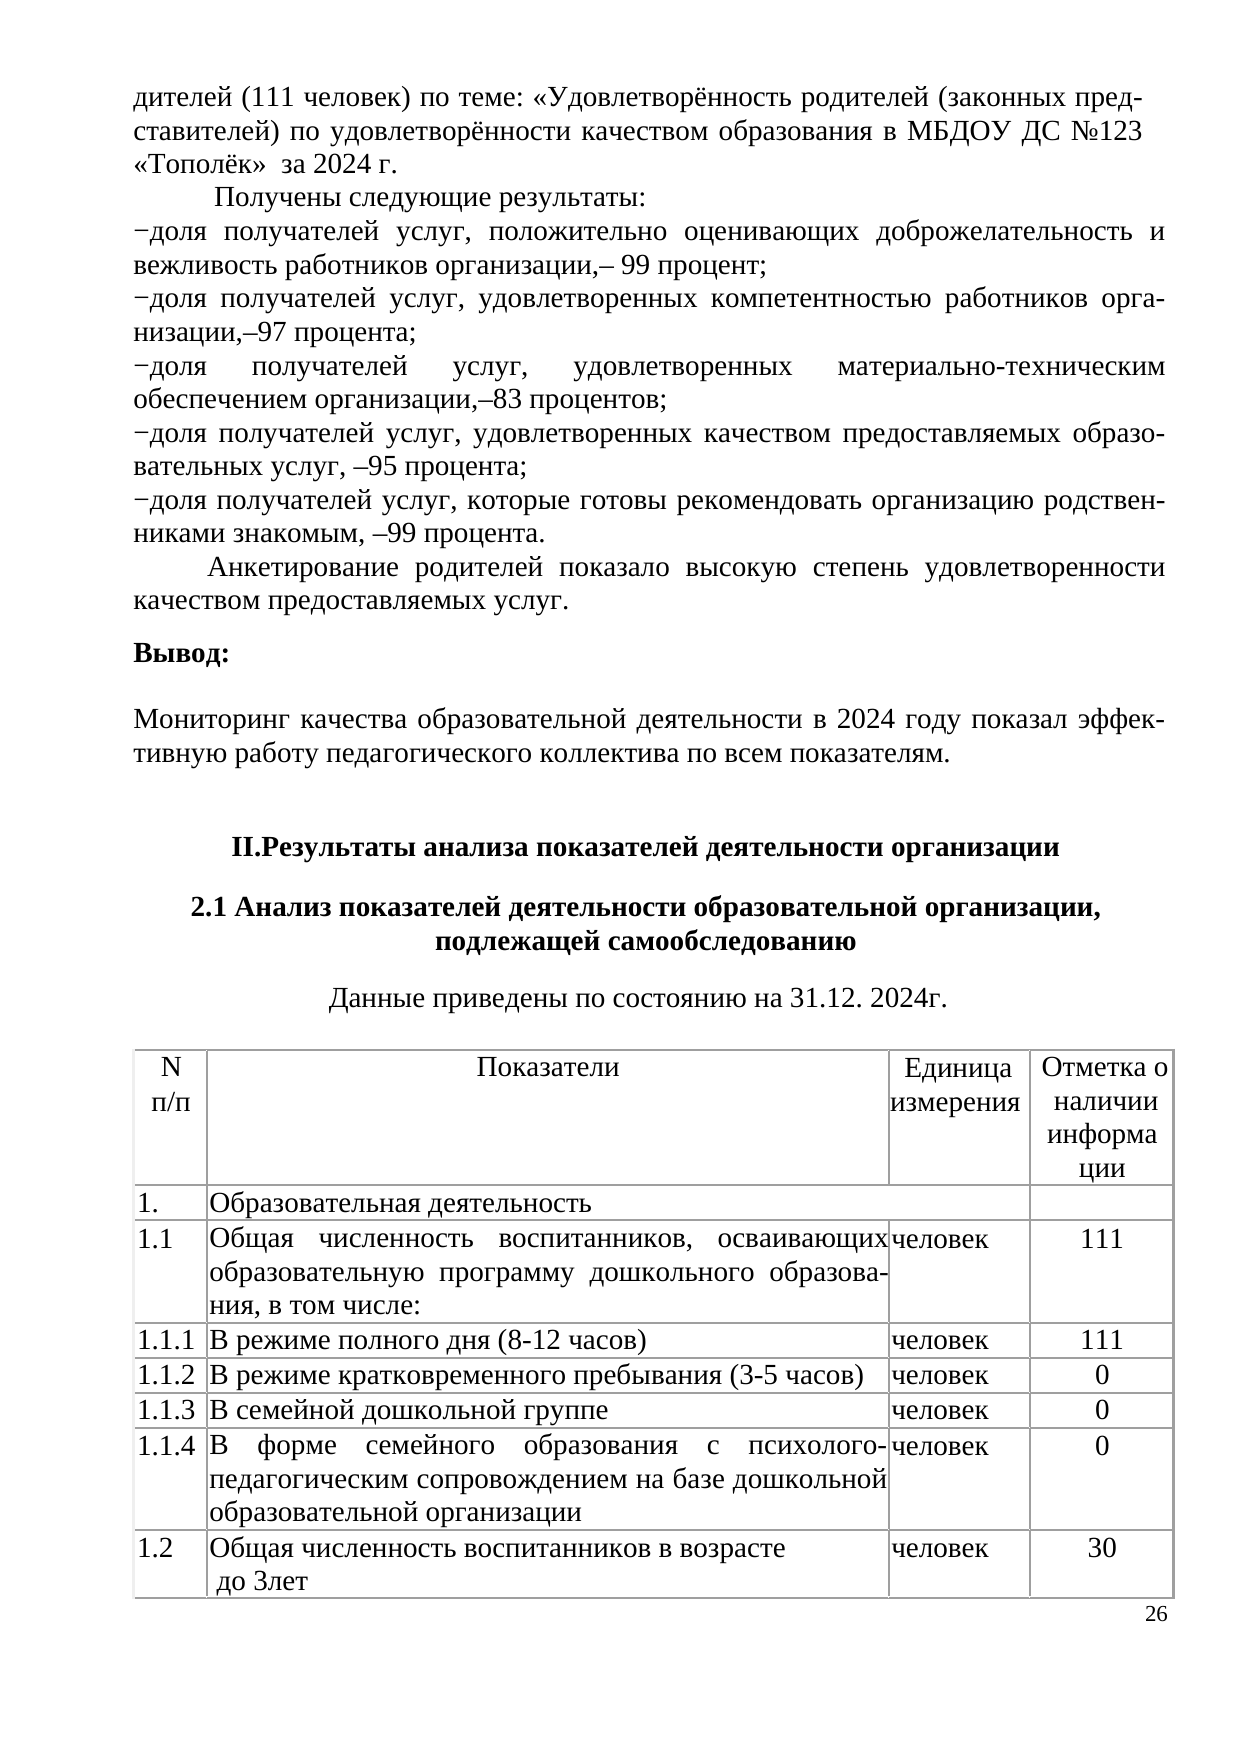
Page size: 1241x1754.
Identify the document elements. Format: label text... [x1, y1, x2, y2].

table_cell человек [888, 1531, 1029, 1597]
text Вывод: [133, 635, 1166, 668]
text 2.1 Анализ показателей деятельности образовательной организации, подлежащей самообследованию [125, 889, 1166, 956]
table_cell 0 [1031, 1394, 1172, 1426]
table_cell 0 [1031, 1429, 1172, 1529]
text Получены следующие результаты: [214, 180, 1166, 213]
text Анкетирование родителей показало высокую степень удовлетворенности качеством предоставляемых услуг. [133, 549, 1166, 616]
table_cell человек [890, 1359, 1029, 1391]
table_header Единица измерения [890, 1051, 1029, 1184]
table_cell В семейной дошкольной группе [208, 1394, 888, 1426]
table_header N п/п [135, 1051, 206, 1184]
table_cell 1.1.1 [135, 1324, 206, 1356]
text −доля получателей услуг, которые готовы рекомендовать организацию родствен-никами знакомым, –99 процента. [133, 482, 1166, 549]
text −доля получателей услуг, удовлетворенных качеством предоставляемых образо-вательных услуг, –95 процента; [133, 415, 1166, 482]
table_cell Образовательная деятельность [208, 1186, 1029, 1219]
table_cell 30 [1029, 1531, 1172, 1597]
table_cell Общая численность воспитанников в возрасте до 3лет [206, 1531, 888, 1597]
table_cell 1.2 [135, 1531, 206, 1597]
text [133, 79, 1143, 180]
table_cell 0 [1031, 1359, 1172, 1391]
text −доля получателей услуг, положительно оценивающих доброжелательность и вежливость работников организации,– 99 процент; [133, 213, 1166, 281]
table_cell В режиме кратковременного пребывания (3-5 часов) [208, 1359, 888, 1391]
table_cell 1.1.4 [135, 1429, 206, 1529]
text −доля получателей услуг, удовлетворенных материально-техническим обеспечением организации,–83 процентов; [133, 348, 1166, 415]
text Данные приведены по состоянию на 31.12. 2024г. [110, 980, 1166, 1013]
table_header Показатели [208, 1051, 888, 1184]
table_cell человек [890, 1429, 1029, 1529]
table_cell 1.1.3 [135, 1394, 206, 1426]
table_cell человек [890, 1394, 1029, 1426]
table_cell [1031, 1186, 1172, 1219]
table_cell 111 [1031, 1221, 1172, 1321]
table_cell 1. [135, 1186, 206, 1219]
table_cell В форме семейного образования с психолого-педагогическим сопровождением на базе дошкольной образовательной организации [208, 1429, 888, 1529]
table_cell 1.1.2 [135, 1359, 206, 1391]
text II.Результаты анализа показателей деятельности организации [125, 829, 1166, 862]
table_header Отметка о наличииинформации [1031, 1051, 1172, 1184]
table_cell человек [890, 1221, 1029, 1321]
table_cell В режиме полного дня (8-12 часов) [208, 1324, 888, 1356]
table_cell человек [890, 1324, 1029, 1356]
table_cell 111 [1031, 1324, 1172, 1356]
table_cell 1.1 [135, 1221, 206, 1321]
text Мониторинг качества образовательной деятельности в 2024 году показал эффек-тивную работу педагогического коллектива по всем показателям. [133, 702, 1166, 769]
text −доля получателей услуг, удовлетворенных компетентностью работников орга-низации,–97 процента; [133, 281, 1166, 348]
table_cell Общая численность воспитанников, осваивающих образовательную программу дошкольного образова-ния, в том числе: [208, 1221, 888, 1321]
